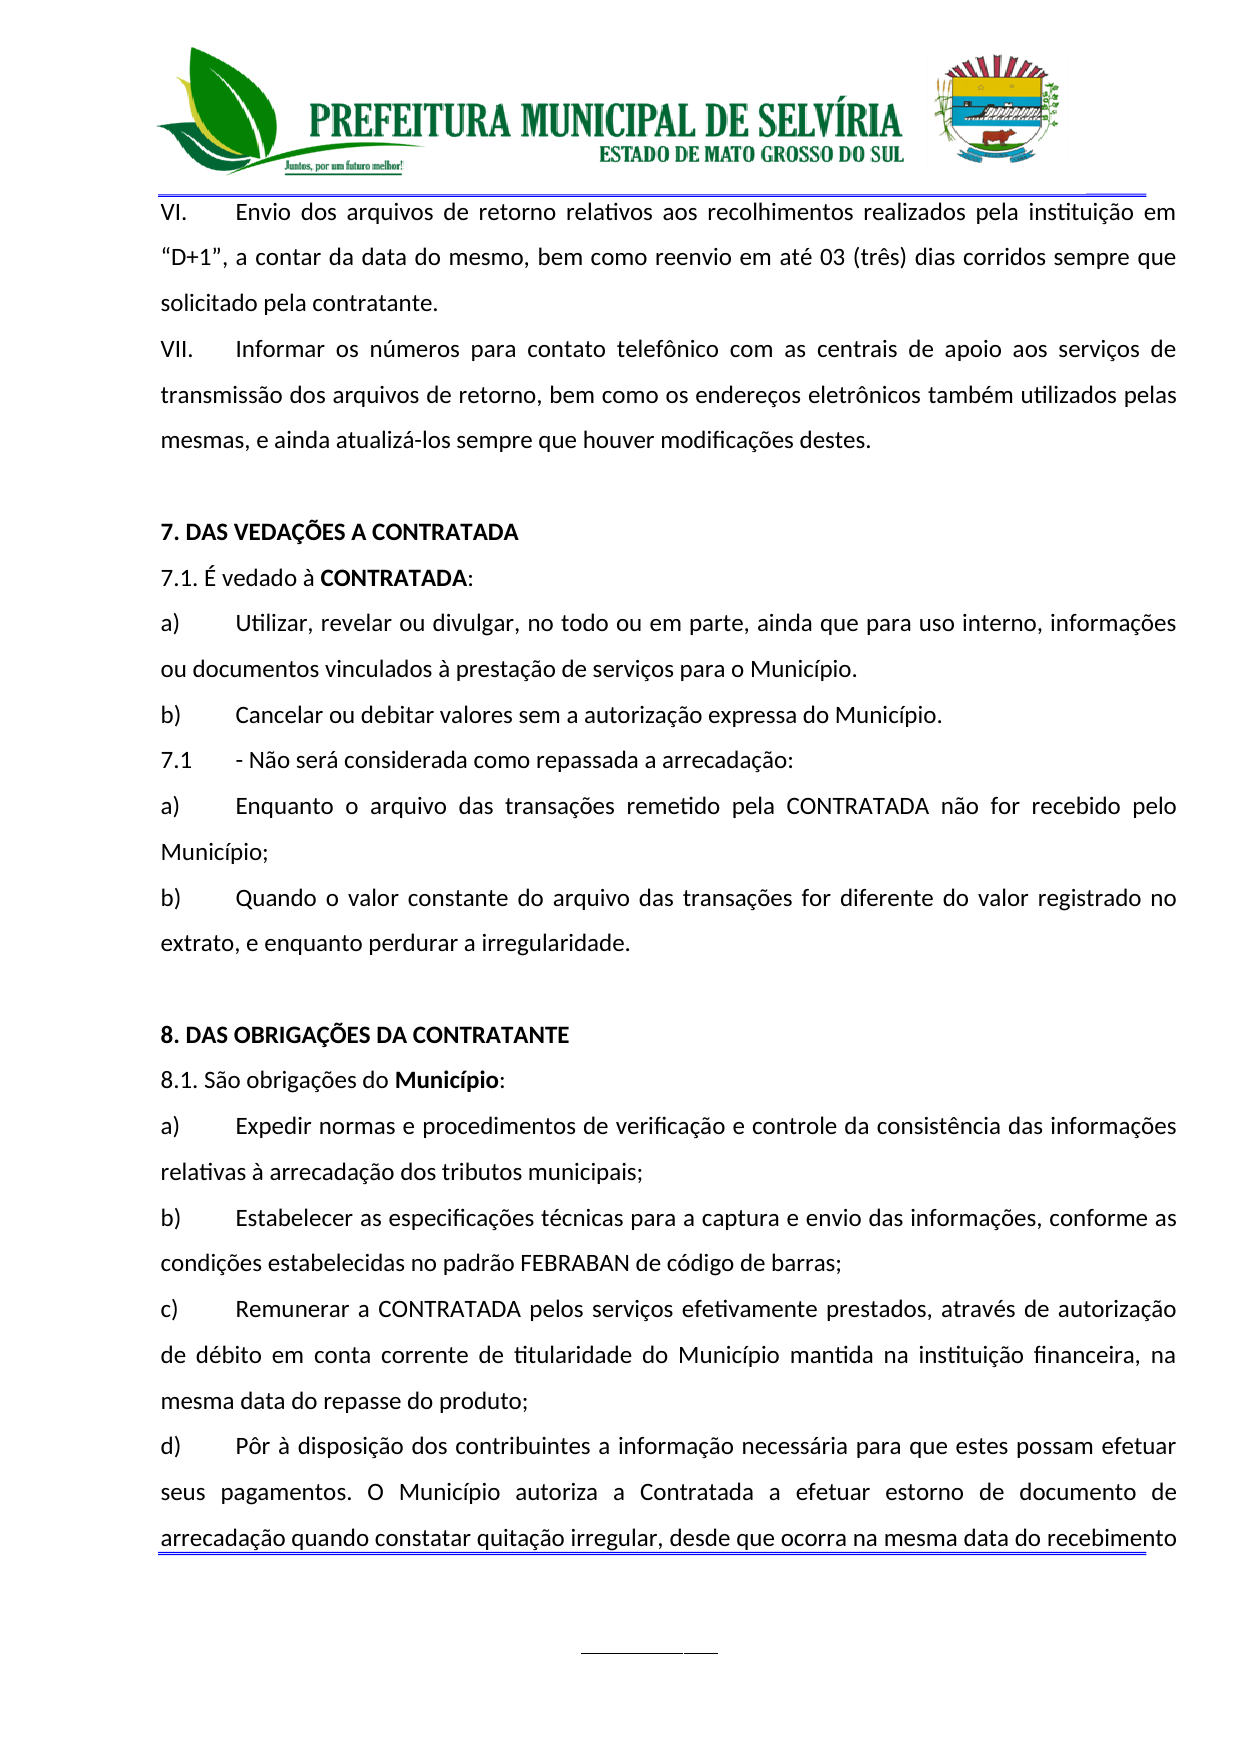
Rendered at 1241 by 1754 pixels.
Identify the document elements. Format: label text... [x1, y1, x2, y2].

text c) Remunerar a CONTRATADA pelos serviços efetivamente prestados, através de autorização de débito em conta corrente de titularidade do Município mantida na instituição financeira, na mesma data do repasse do produto; [160, 1293, 1178, 1415]
text a) Utilizar, revelar ou divulgar, no todo ou em parte, ainda que para uso interno, informações ou documentos vinculados à prestação de serviços para o Município. [160, 607, 1178, 684]
text VI. Envio dos arquivos de retorno relativos aos recolhimentos realizados pela instituição em “D+1”, a contar da data do mesmo, bem como reenvio em até 03 (três) dias corridos sempre que solicitado pela contratante. [160, 196, 1178, 318]
text 8.1. São obrigações do Município: [160, 1065, 1178, 1095]
text b) Cancelar ou debitar valores sem a autorização expressa do Município. [160, 699, 1178, 729]
text a) Enquanto o arquivo das transações remetido pela CONTRATADA não for recebido pelo Município; [160, 790, 1178, 867]
text b) Estabelecer as especificações técnicas para a captura e envio das informações, conforme as condições estabelecidas no padrão FEBRABAN de código de barras; [160, 1202, 1178, 1278]
text 8. DAS OBRIGAÇÕES DA CONTRATANTE [160, 1019, 1178, 1049]
text 7.1. É vedado à CONTRATADA: [160, 562, 1178, 592]
text a) Expedir normas e procedimentos de verificação e controle da consistência das informações relativas à arrecadação dos tributos municipais; [160, 1110, 1178, 1187]
text b) Quando o valor constante do arquivo das transações for diferente do valor registrado no extrato, e enquanto perdurar a irregularidade. [160, 882, 1178, 958]
text 7. DAS VEDAÇÕES A CONTRATADA [160, 516, 1178, 546]
picture [154, 45, 1086, 194]
text VII. Informar os números para contato telefônico com as centrais de apoio aos serviços de transmissão dos arquivos de retorno, bem como os endereços eletrônicos também utilizados pelas mesmas, e ainda atualizá-los sempre que houver modificações destes. [160, 333, 1178, 455]
text 7.1 - Não será considerada como repassada a arrecadação: [160, 744, 1178, 775]
